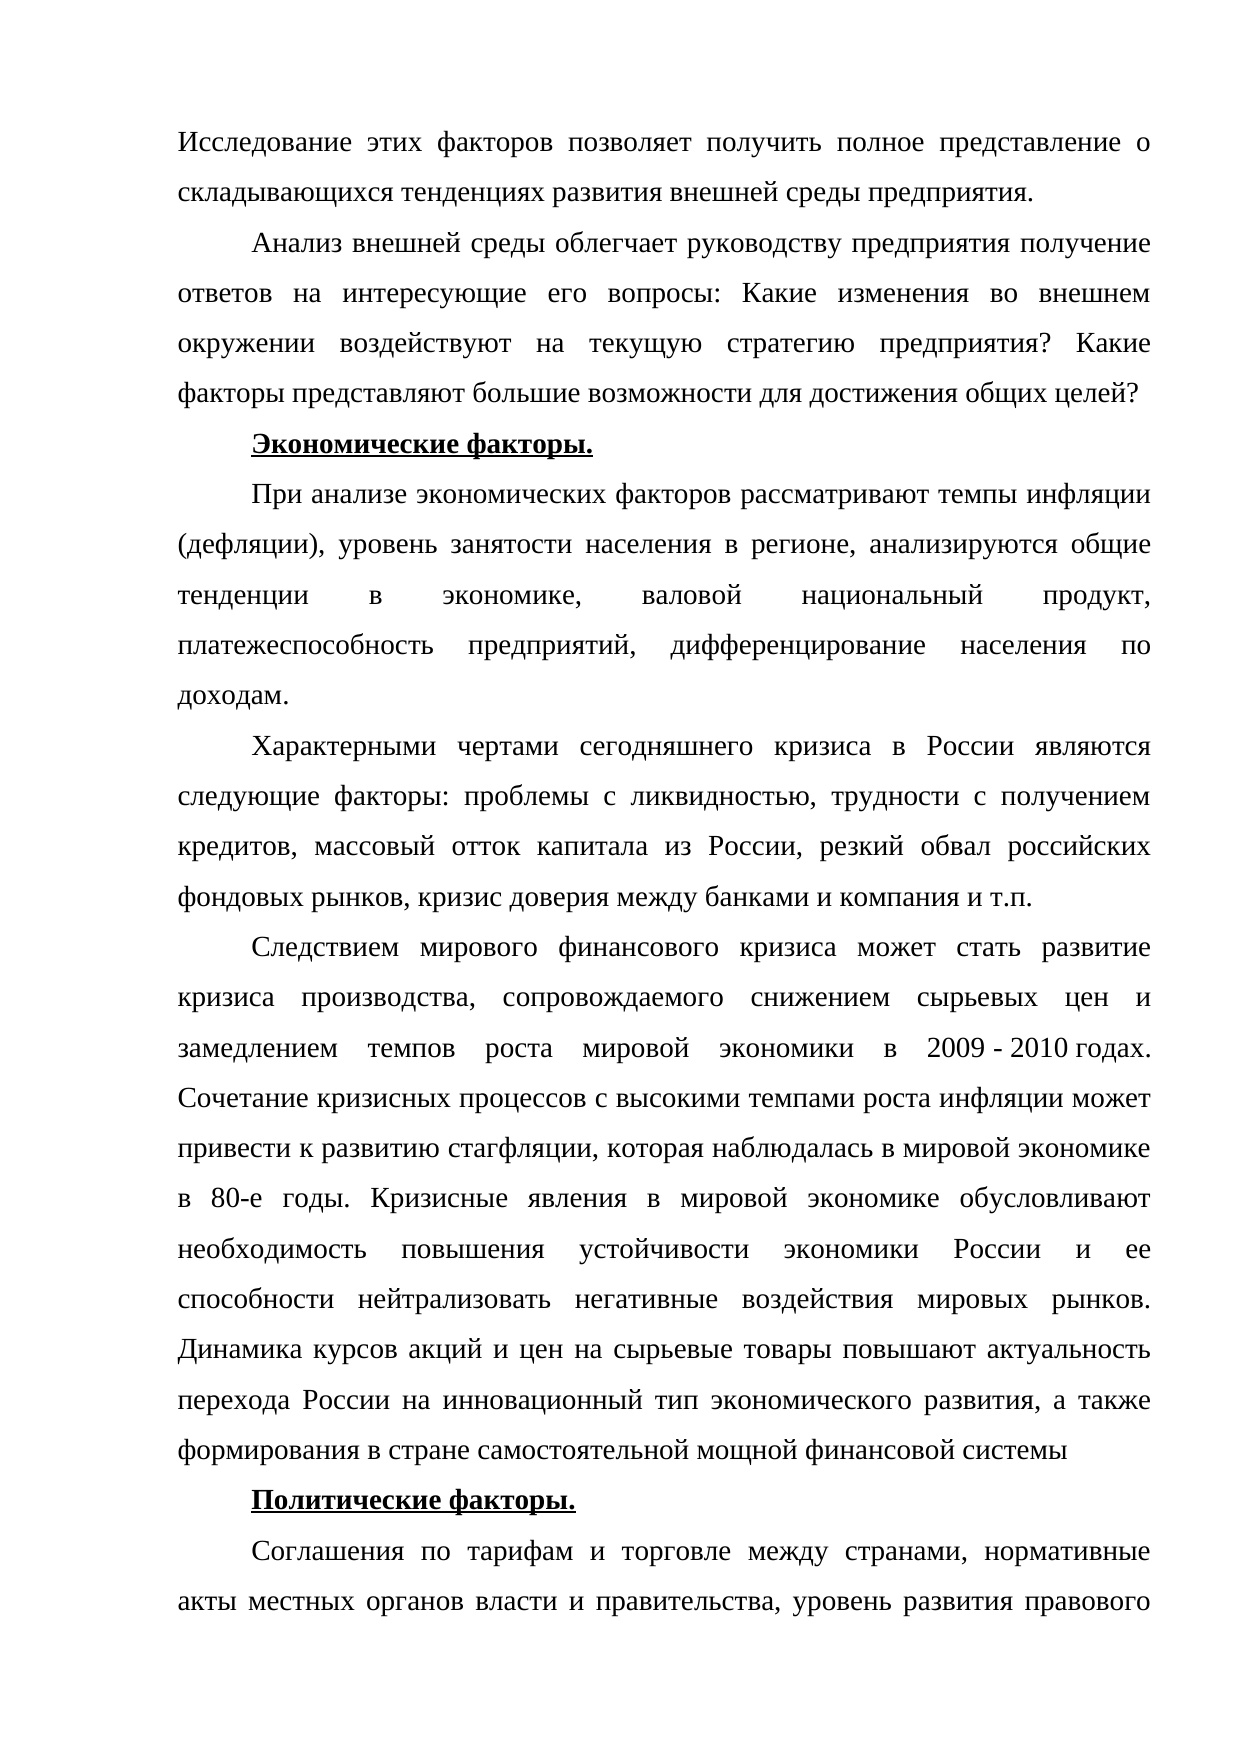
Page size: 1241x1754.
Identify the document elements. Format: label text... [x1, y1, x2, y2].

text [177, 1533, 1152, 1617]
text Следствием мирового финансового кризиса может стать развитие кризиса производства, сопровождаемого снижением сырьевых цен и замедлением темпов роста мировой экономики в 2009 - 2010 годах. Сочетание кризисных процессов с высокими темпами роста инфляции может привести к развитию стагфляции, которая наблюдалась в мировой экономике в 80-е годы. Кризисные явления в мировой экономике обусловливают необходимость повышения устойчивости экономики России и ее способности нейтрализовать негативные воздействия мировых рынков. Динамика курсов акций и цен на сырьевые товары повышают актуальность перехода России на инновационный тип экономического развития, а также формирования в стране самостоятельной мощной финансовой системы [177, 929, 1152, 1466]
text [177, 124, 1152, 208]
text Анализ внешней среды облегчает руководству предприятия получение ответов на интересующие его вопросы: Какие изменения во внешнем окружении воздействуют на текущую стратегию предприятия? Какие факторы представляют большие возможности для достижения общих целей? [177, 225, 1152, 409]
text Политические факторы. [177, 1482, 1152, 1516]
text Характерными чертами сегодняшнего кризиса в России являются следующие факторы: проблемы с ликвидностью, трудности с получением кредитов, массовый отток капитала из России, резкий обвал российских фондовых рынков, кризис доверия между банками и компания и т.п. [177, 728, 1152, 912]
text Экономические факторы. [177, 426, 1152, 459]
text При анализе экономических факторов рассматривают темпы инфляции (дефляции), уровень занятости населения в регионе, анализируются общие тенденции в экономике, валовой национальный продукт, платежеспособность предприятий, дифференцирование населения по доходам. [177, 476, 1152, 711]
